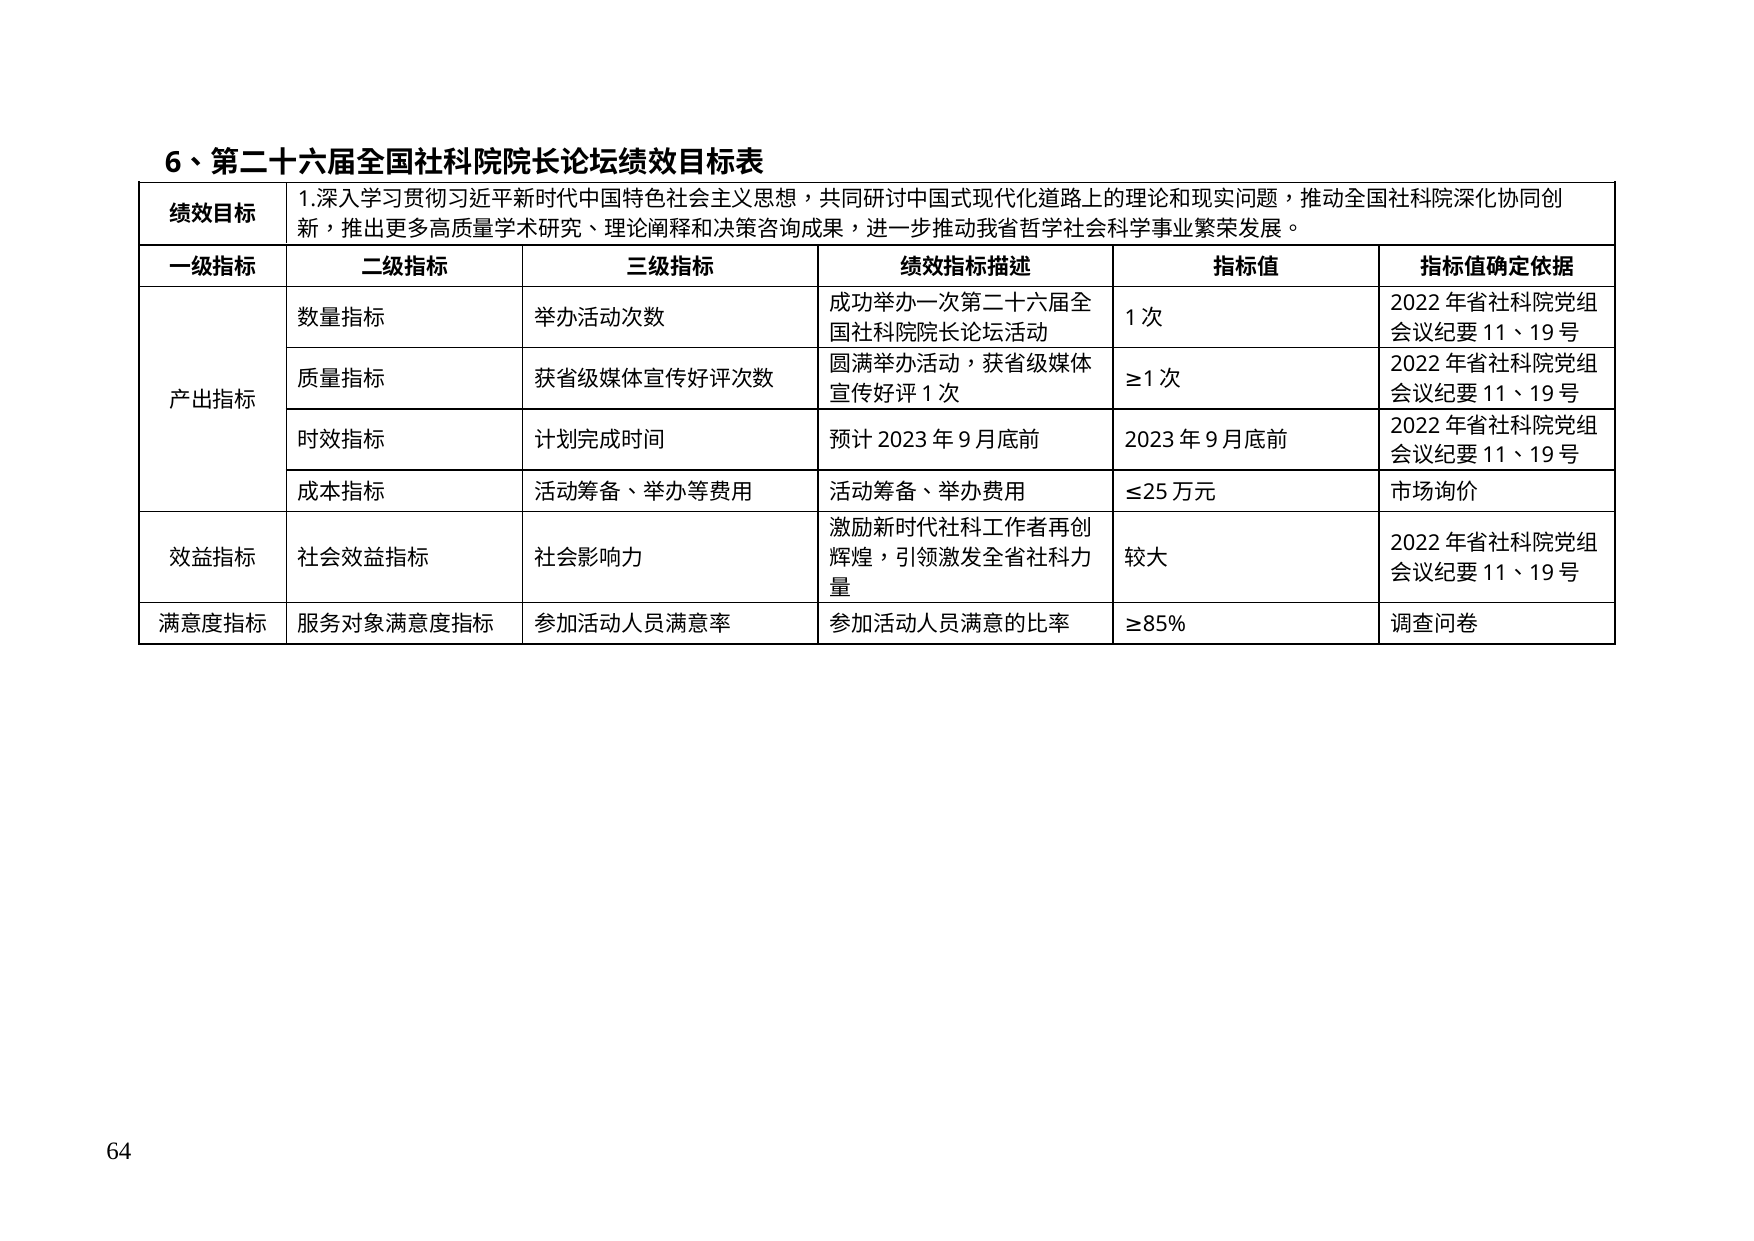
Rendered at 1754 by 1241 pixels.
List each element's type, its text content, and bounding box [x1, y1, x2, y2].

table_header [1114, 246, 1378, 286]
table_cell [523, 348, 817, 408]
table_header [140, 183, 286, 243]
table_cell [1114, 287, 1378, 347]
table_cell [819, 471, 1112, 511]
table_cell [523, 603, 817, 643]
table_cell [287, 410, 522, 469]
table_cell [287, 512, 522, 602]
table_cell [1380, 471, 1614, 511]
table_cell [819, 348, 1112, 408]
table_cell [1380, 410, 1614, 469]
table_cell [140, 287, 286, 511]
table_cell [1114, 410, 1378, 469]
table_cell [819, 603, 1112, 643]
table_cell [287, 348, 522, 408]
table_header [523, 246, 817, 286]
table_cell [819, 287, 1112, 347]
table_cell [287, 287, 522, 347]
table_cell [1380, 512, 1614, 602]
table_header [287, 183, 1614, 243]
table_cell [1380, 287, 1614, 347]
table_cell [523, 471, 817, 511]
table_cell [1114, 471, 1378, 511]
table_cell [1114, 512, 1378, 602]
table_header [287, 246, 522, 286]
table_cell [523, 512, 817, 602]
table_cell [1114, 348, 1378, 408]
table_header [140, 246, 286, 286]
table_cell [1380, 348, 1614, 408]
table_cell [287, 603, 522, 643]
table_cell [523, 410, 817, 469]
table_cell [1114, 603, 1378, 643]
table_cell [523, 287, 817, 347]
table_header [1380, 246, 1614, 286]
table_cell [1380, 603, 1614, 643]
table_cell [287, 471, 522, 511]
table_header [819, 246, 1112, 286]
text 6、第二十六届全国社科院院长论坛绩效目标表 [106, 142, 1648, 181]
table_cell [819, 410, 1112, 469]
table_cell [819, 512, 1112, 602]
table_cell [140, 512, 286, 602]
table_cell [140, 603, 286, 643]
